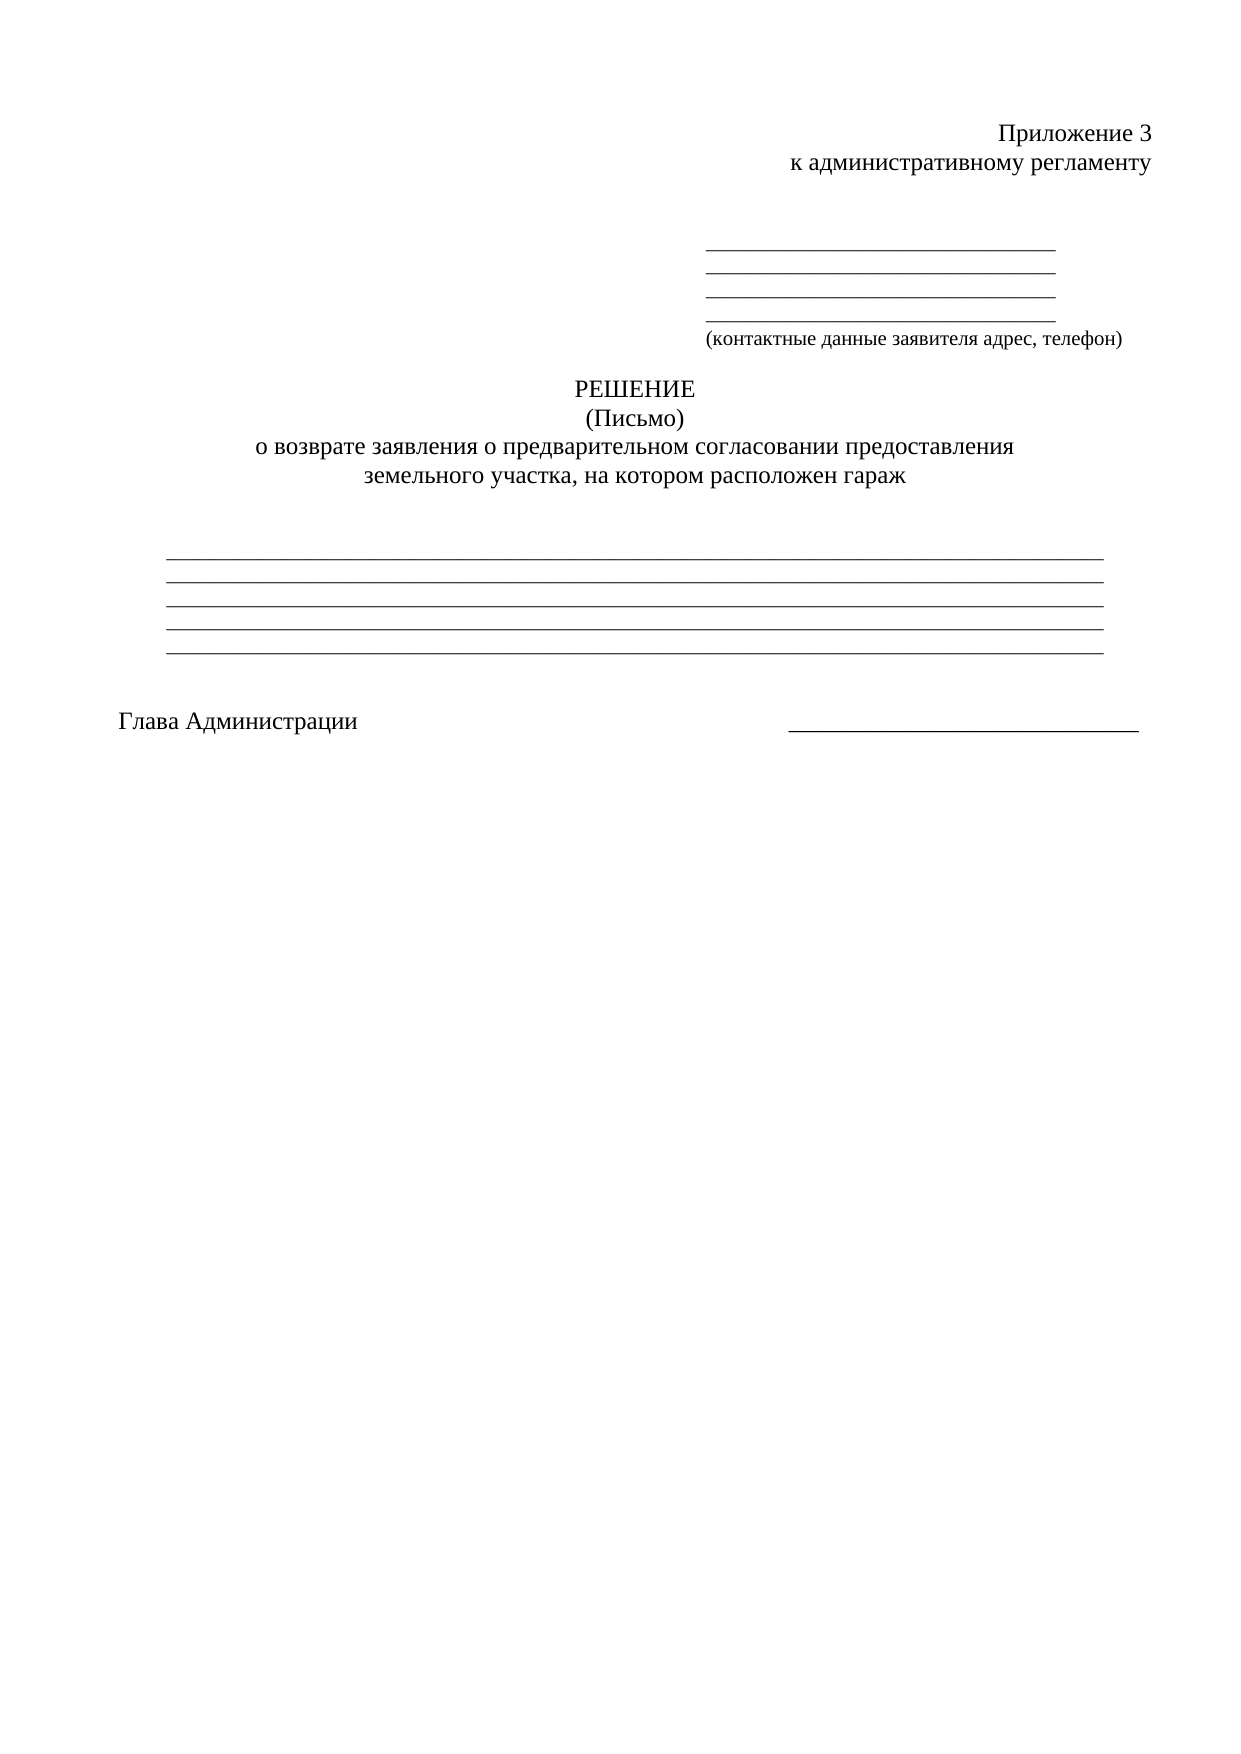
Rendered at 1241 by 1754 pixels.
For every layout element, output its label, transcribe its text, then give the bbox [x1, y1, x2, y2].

text ____________________________ [118, 279, 1152, 303]
text ___________________________________________________________________________ [118, 588, 1152, 612]
text (контактные данные заявителя адрес, телефон) [118, 326, 1152, 350]
text ___________________________________________________________________________ [118, 541, 1152, 564]
text к административному регламенту [118, 147, 1152, 176]
text ___________________________________________________________________________ [118, 564, 1152, 588]
text Приложение 3 [118, 118, 1152, 147]
text (Письмо) [118, 403, 1152, 431]
text РЕШЕНИЕ [118, 374, 1152, 403]
text земельного участка, на котором расположен гараж [118, 460, 1152, 489]
text Глава Администрации ____________________________ [118, 706, 1152, 735]
text ___________________________________________________________________________ [118, 612, 1152, 635]
text ____________________________ [118, 255, 1152, 279]
text о возврате заявления о предварительном согласовании предоставления [118, 431, 1152, 460]
text ____________________________ [118, 232, 1152, 255]
text ____________________________ [118, 303, 1152, 326]
text ___________________________________________________________________________ [118, 635, 1152, 659]
